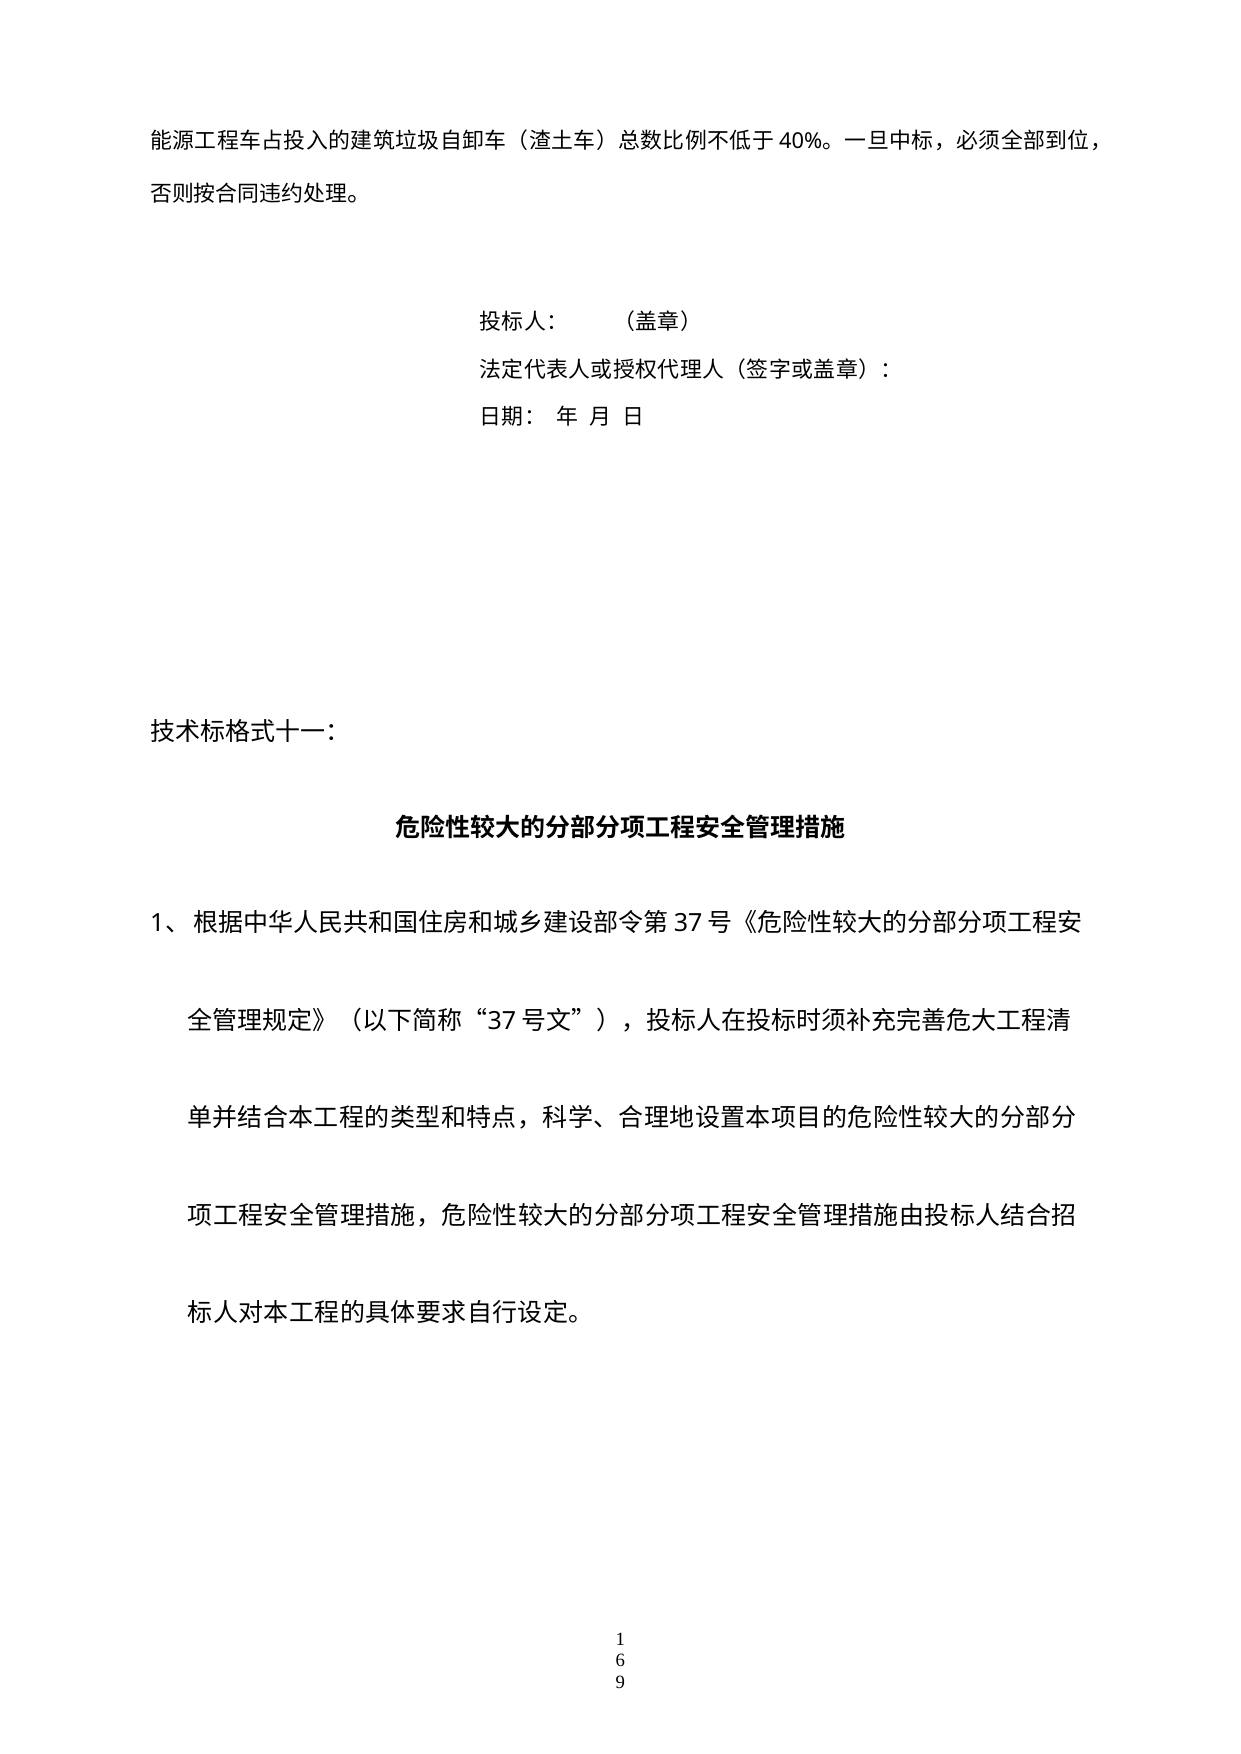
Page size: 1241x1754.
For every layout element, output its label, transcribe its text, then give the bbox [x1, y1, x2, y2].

list 技术标格式十一： [150, 697, 1090, 762]
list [150, 123, 1090, 209]
list 危险性较大的分部分项工程安全管理措施 [150, 793, 1090, 858]
list 根据中华人民共和国住房和城乡建设部令第37号《危险性较大的分部分项工程安全管理规定》（以下简称“37号文”），投标人在投标时须补充完善危大工程清单并结合本工程的类型和特点，科学、合理地设置本项目的危险性较大的分部分项工程安全管理措施，危险性较大的分部分项工程安全管理措施由投标人结合招标人对本工程的具体要求自行设定。 [150, 888, 1090, 1343]
text 投标人： （盖章） [150, 304, 1090, 336]
text 日期： 年 月 日 [150, 399, 1090, 431]
text 法定代表人或授权代理人（签字或盖章）： [150, 352, 1090, 383]
